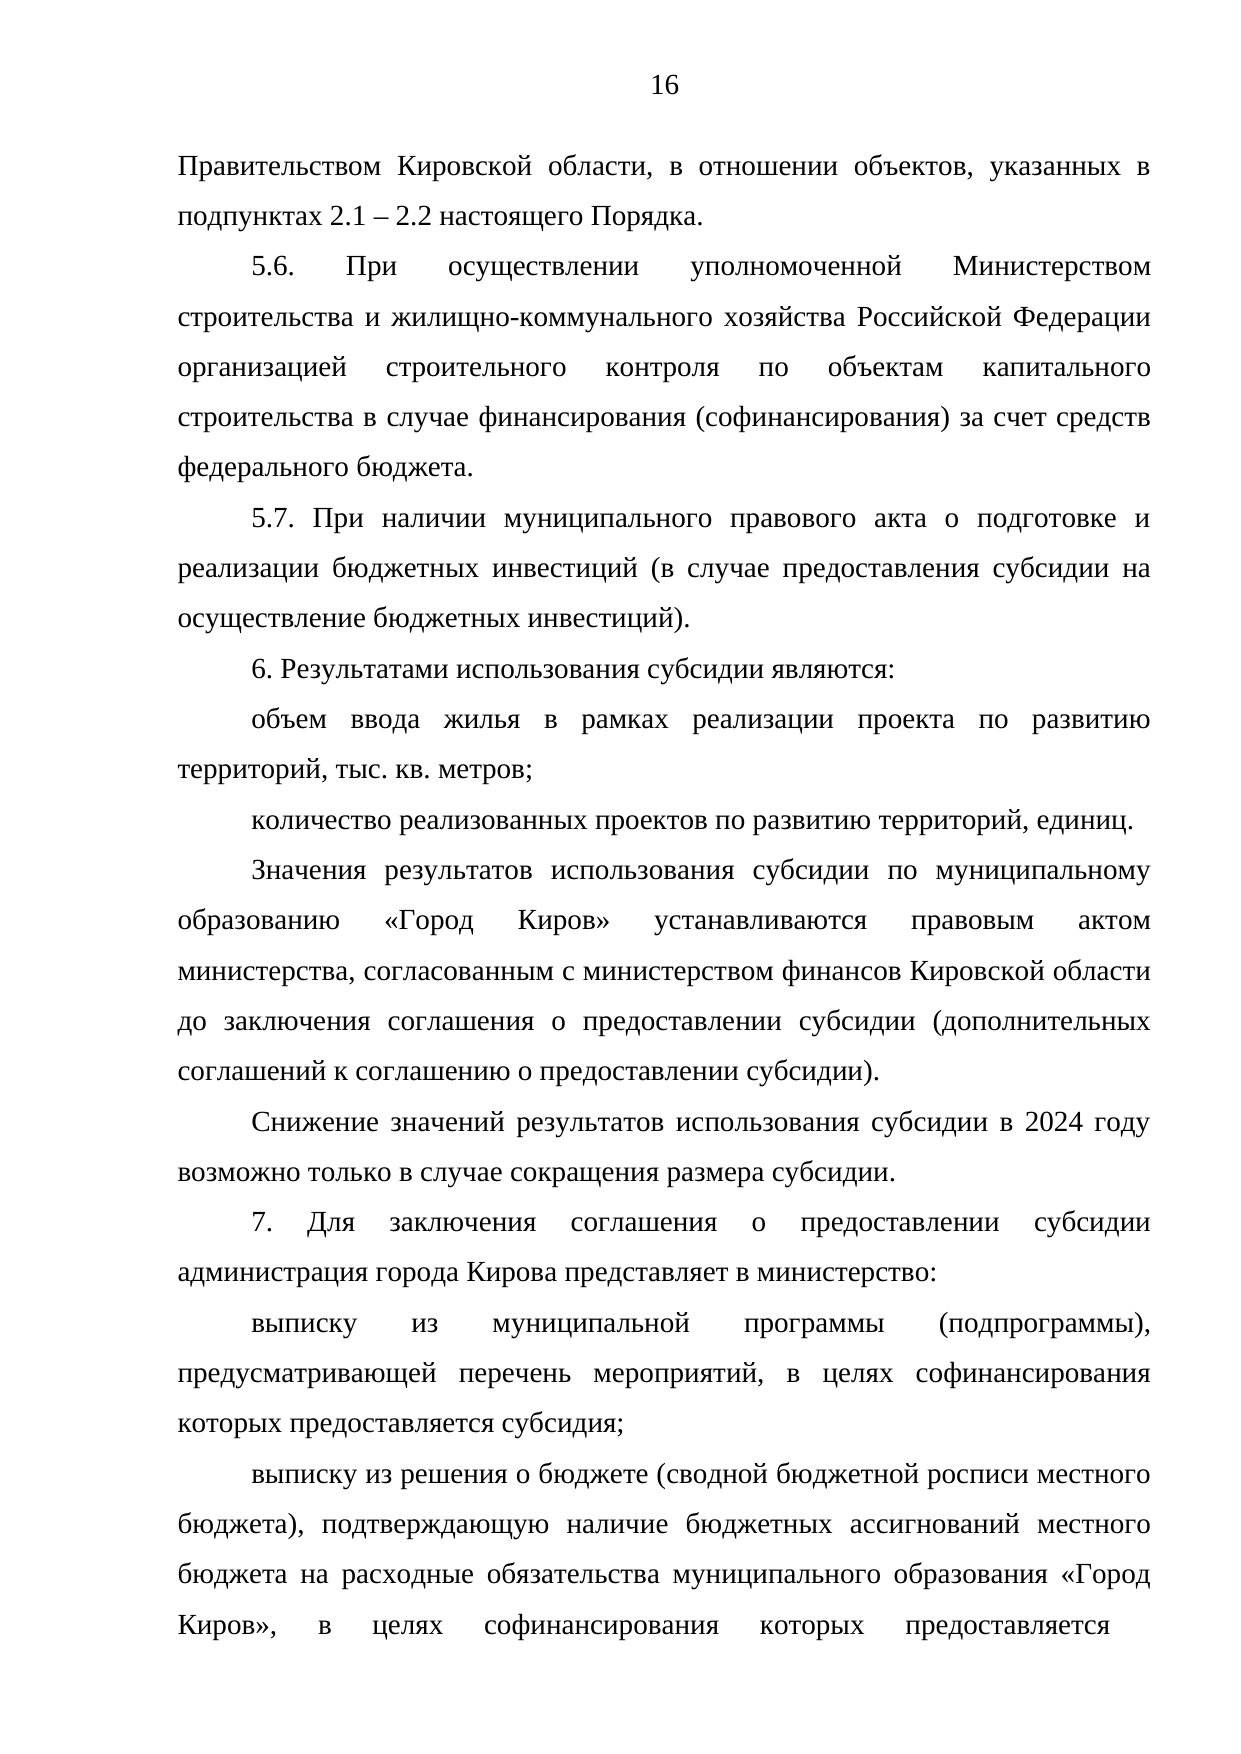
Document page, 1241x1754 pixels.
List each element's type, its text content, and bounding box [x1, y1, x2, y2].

text Значения результатов использования субсидии по муниципальному образованию «Город Киров» устанавливаются правовым актом министерства, согласованным с министерством финансов Кировской области до заключения соглашения о предоставлении субсидии (дополнительных соглашений к соглашению о предоставлении субсидии). [177, 852, 1152, 1087]
text Снижение значений результатов использования субсидии в 2024 году возможно только в случае сокращения размера субсидии. [177, 1104, 1152, 1187]
text 5.7. При наличии муниципального правового акта о подготовке и реализации бюджетных инвестиций (в случае предоставления субсидии на осуществление бюджетных инвестиций). [177, 500, 1152, 634]
text объем ввода жилья в рамках реализации проекта по развитию территорий, тыс. кв. метров; [177, 701, 1152, 785]
text выписку из муниципальной программы (подпрограммы), предусматривающей перечень мероприятий, в целях софинансирования которых предоставляется субсидия; [177, 1305, 1152, 1439]
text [177, 148, 1152, 232]
text 7. Для заключения соглашения о предоставлении субсидии администрация города Кирова представляет в министерство: [177, 1204, 1152, 1288]
text 5.6. При осуществлении уполномоченной Министерством строительства и жилищно-коммунального хозяйства Российской Федерации организацией строительного контроля по объектам капитального строительства в случае финансирования (софинансирования) за счет средств федерального бюджета. [177, 248, 1152, 483]
text 6. Результатами использования субсидии являются: [177, 651, 1152, 684]
text количество реализованных проектов по развитию территорий, единиц. [177, 802, 1152, 835]
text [177, 1456, 1152, 1640]
